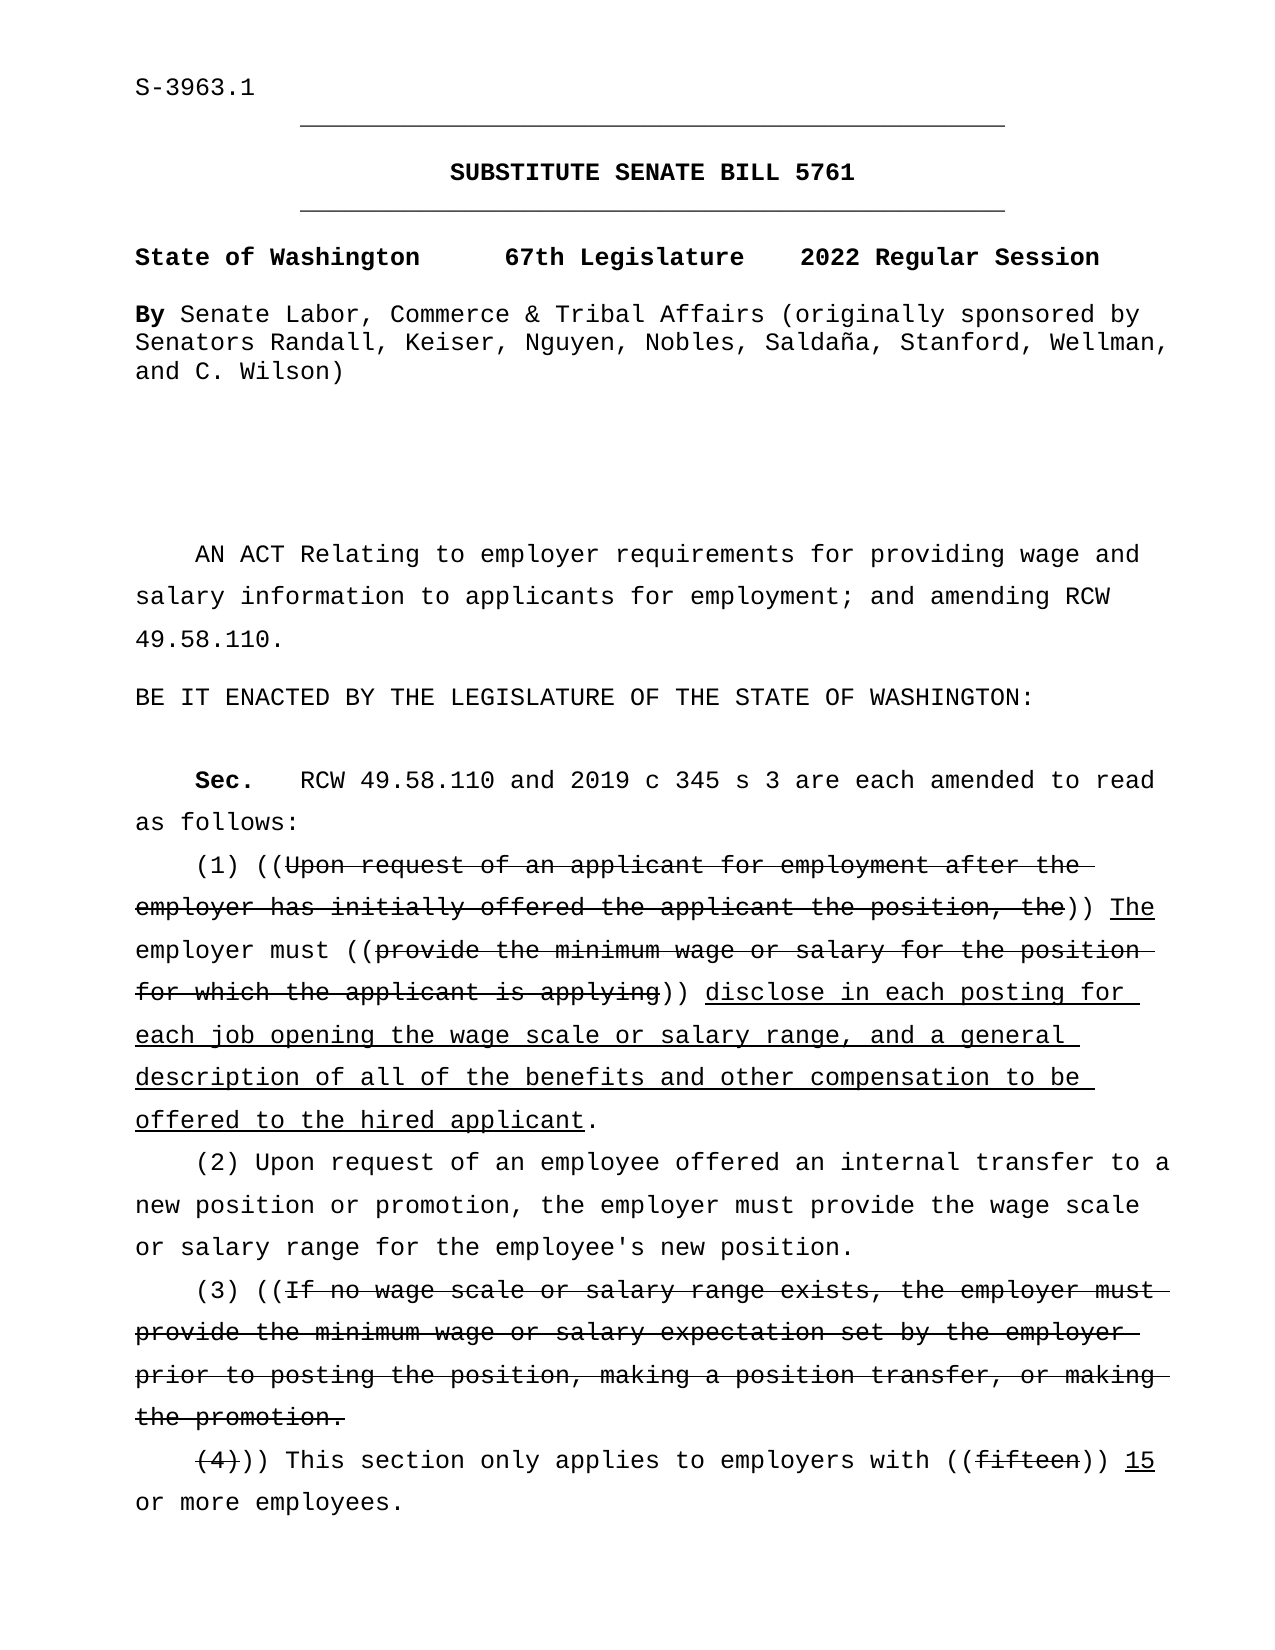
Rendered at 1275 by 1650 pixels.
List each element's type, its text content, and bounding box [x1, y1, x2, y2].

text By Senate Labor, Commerce & Tribal Affairs (originally sponsored by Senators Randall, Keiser, Nguyen, Nobles, Saldaña, Stanford, Wellman, and C. Wilson) [135, 302, 1170, 387]
text (4))) This section only applies to employers with ((fifteen)) 15 or more employees. [135, 1434, 1170, 1519]
text SUBSTITUTE SENATE BILL 5761 [135, 160, 1170, 188]
text AN ACT Relating to employer requirements for providing wage and salary information to applicants for employment; and amending RCW 49.58.110. [135, 528, 1170, 656]
text State of Washington 67th Legislature 2022 Regular Session [135, 245, 1170, 273]
text (3) ((If no wage scale or salary range exists, the employer must provide the minimum wage or salary expectation set by the employer prior to posting the position, making a position transfer, or making the promotion. [135, 1264, 1170, 1376]
text Sec. RCW 49.58.110 and 2019 c 345 s 3 are each amended to read as follows: [135, 754, 1170, 839]
text _______________________________________________ [135, 103, 1170, 132]
text BE IT ENACTED BY THE LEGISLATURE OF THE STATE OF WASHINGTON: [135, 684, 1170, 712]
text (1) ((Upon request of an applicant for employment after the employer has initially offered the applicant the position, the)) The employer must ((provide the minimum wage or salary for the position for which the applicant is applying)) disclose in each posting for each job opening the wage scale or salary range, and a general description of all of the benefits and other compensation to be offered to the hired applicant. [135, 839, 1170, 1137]
text (2) Upon request of an employee offered an internal transfer to a new position or promotion, the employer must provide the wage scale or salary range for the employee's new position. [135, 1137, 1170, 1264]
text S-3963.1 [135, 75, 1170, 103]
text (3) ((If no wage scale or salary range exists, the employer must provide the minimum wage or salary expectation set by the employer prior to posting the position, making a position transfer, or making the promotion. [135, 1377, 1170, 1434]
text _______________________________________________ [135, 188, 1170, 217]
